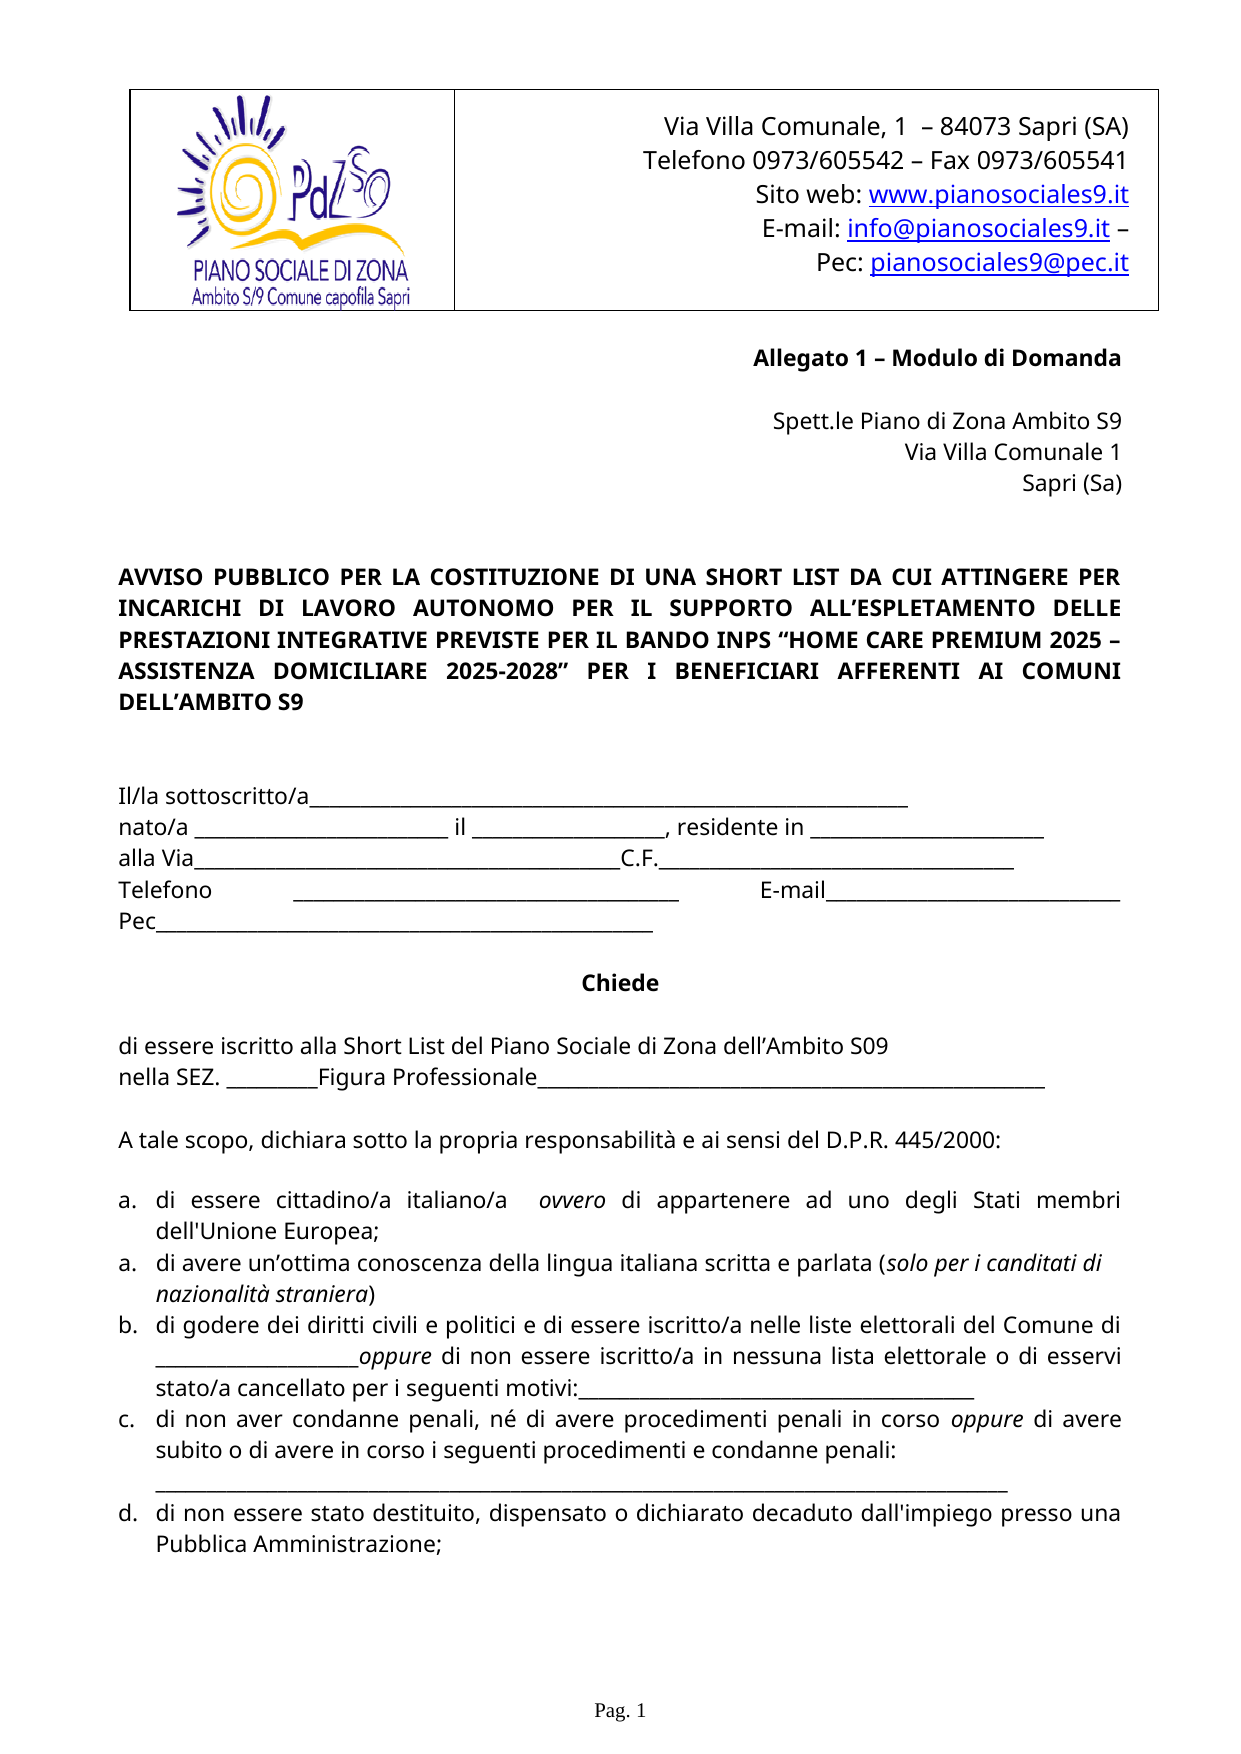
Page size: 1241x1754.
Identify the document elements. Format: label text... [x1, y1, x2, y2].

text di essere iscritto alla Short List del Piano Sociale di Zona dell’Ambito S09 [118, 1030, 1122, 1061]
text Chiede [118, 967, 1122, 999]
text AVVISO PUBBLICO PER LA COSTITUZIONE DI UNA SHORT LIST DA CUI ATTINGERE PER INCARICHI DI LAVORO AUTONOMO PER IL SUPPORTO ALL’ESPLETAMENTO DELLE PRESTAZIONI INTEGRATIVE PREVISTE PER IL BANDO INPS “HOME CARE PREMIUM 2025 – ASSISTENZA DOMICILIARE 2025-2028” PER I BENEFICIARI AFFERENTI AI COMUNI DELL’AMBITO S9 [118, 561, 1122, 717]
picture [172, 93, 424, 311]
text Il/la sottoscritto/a___________________________________________________________ [118, 780, 1122, 811]
text alla Via__________________________________________C.F.___________________________________ [118, 842, 1122, 874]
text Sapri (Sa) [561, 467, 1122, 499]
list di non essere stato destituito, dispensato o dichiarato decaduto dall'impiego presso una Pubblica Amministrazione; [118, 1497, 1122, 1559]
list di godere dei diritti civili e politici e di essere iscritto/a nelle liste elettorali del Comune di ____________________oppure di non essere iscritto/a in nessuna lista elettorale o di esservi stato/a cancellato per i seguenti motivi:_______________________________________ [118, 1309, 1122, 1403]
text Via Villa Comunale 1 [561, 436, 1122, 467]
text Telefono ______________________________________ E-mail_____________________________ Pec_________________________________________________ [118, 874, 1122, 936]
text A tale scopo, dichiara sotto la propria responsabilità e ai sensi del D.P.R. 445/2000: [118, 1124, 1122, 1155]
table_header [455, 90, 1158, 310]
list ____________________________________________________________________________________ [155, 1465, 1122, 1497]
table_header [131, 90, 454, 310]
list di essere cittadino/a italiano/a ovvero di appartenere ad uno degli Stati membri dell'Unione Europea; [118, 1184, 1122, 1247]
text nella SEZ. _________Figura Professionale__________________________________________________ [118, 1061, 1122, 1092]
text Allegato 1 – Modulo di Domanda [118, 342, 1122, 374]
list di avere un’ottima conoscenza della lingua italiana scritta e parlata (solo per i canditati di nazionalità straniera) [118, 1247, 1104, 1309]
list di non aver condanne penali, né di avere procedimenti penali in corso oppure di avere subito o di avere in corso i seguenti procedimenti e condanne penali: [118, 1403, 1122, 1465]
text nato/a _________________________ il ___________________, residente in _______________________ [118, 811, 1122, 842]
text Spett.le Piano di Zona Ambito S9 [561, 405, 1122, 436]
